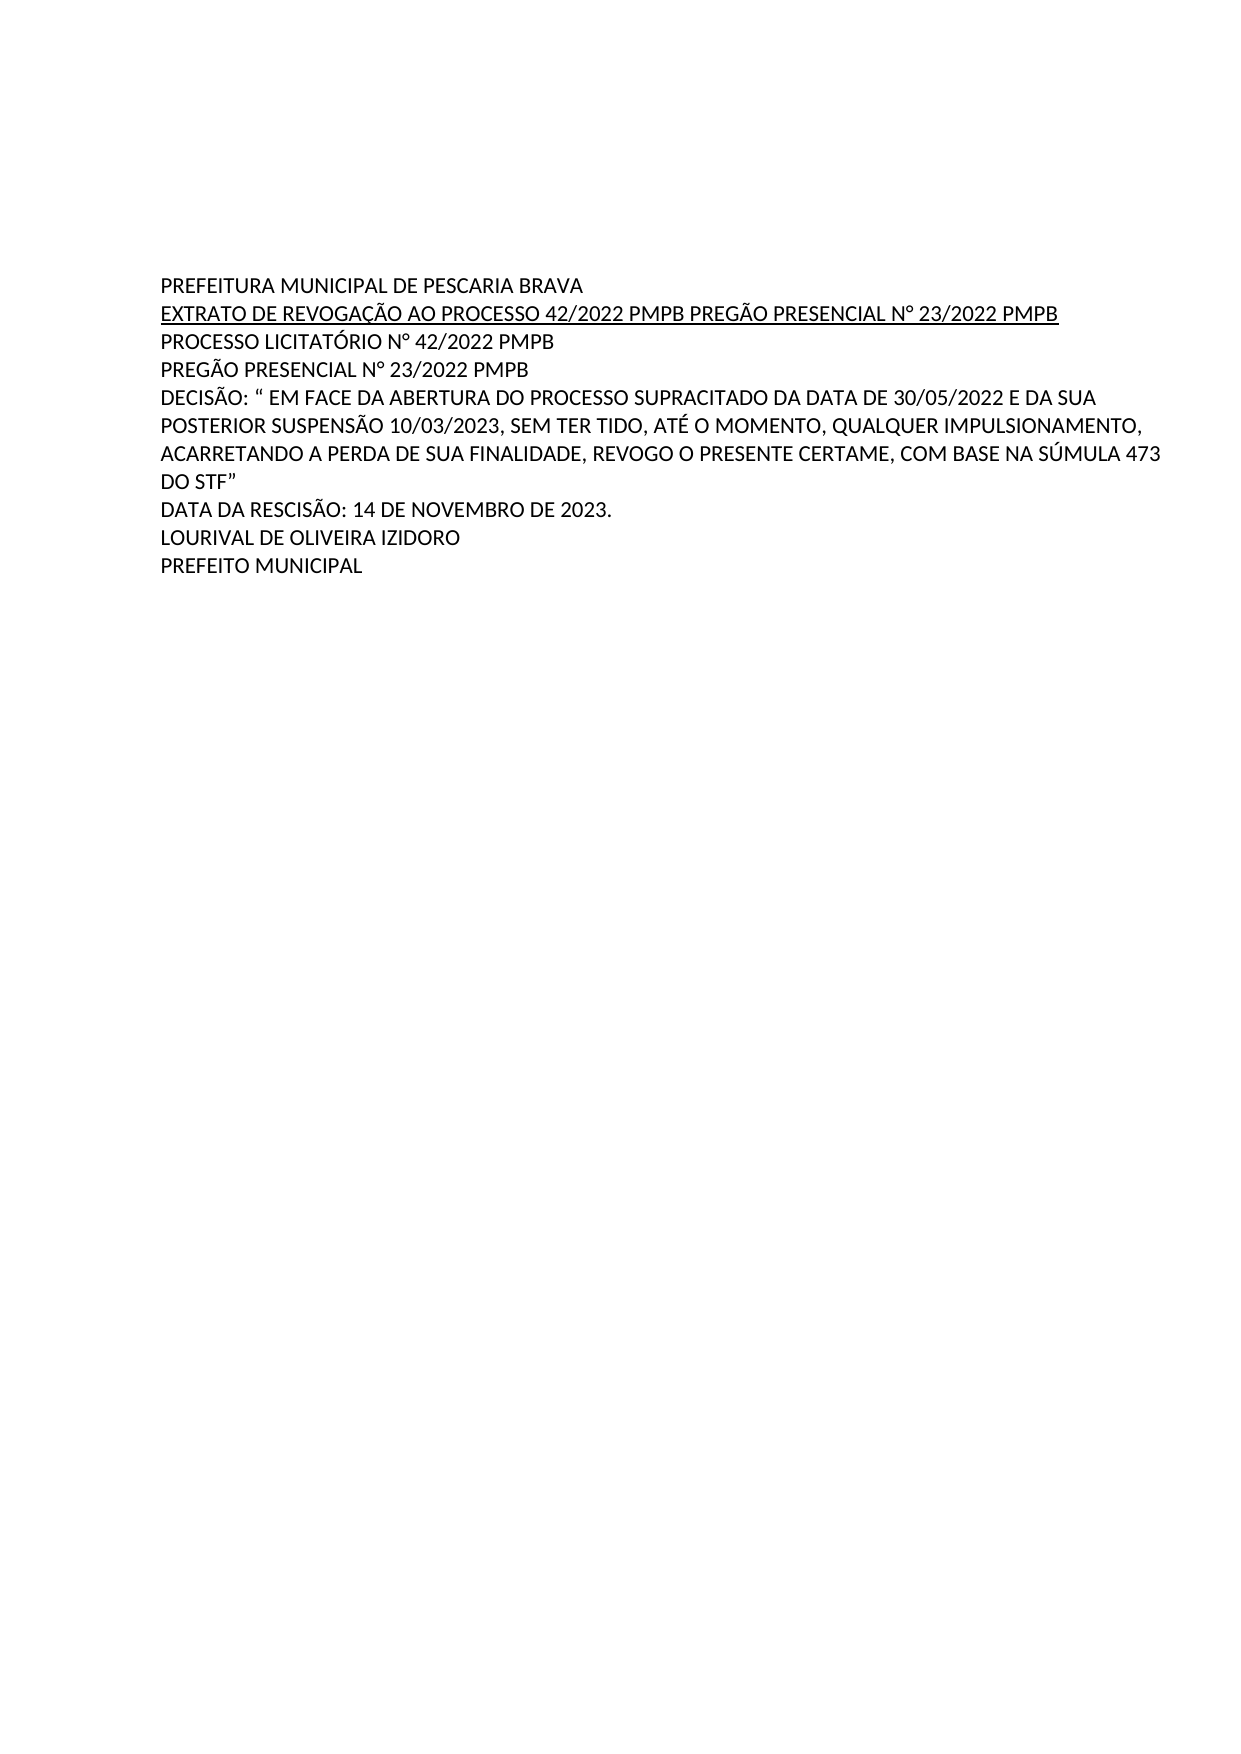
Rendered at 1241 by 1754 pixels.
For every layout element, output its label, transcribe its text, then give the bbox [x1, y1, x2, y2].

text PREFEITO MUNICIPAL [160, 551, 1163, 579]
text PROCESSO LICITATÓRIO N° 42/2022 PMPB [160, 327, 1163, 355]
text LOURIVAL DE OLIVEIRA IZIDORO [160, 523, 1163, 551]
text PREGÃO PRESENCIAL N° 23/2022 PMPB [160, 355, 1163, 383]
text EXTRATO DE REVOGAÇÃO AO PROCESSO 42/2022 PMPB PREGÃO PRESENCIAL N° 23/2022 PMPB [160, 299, 1163, 327]
text PREFEITURA MUNICIPAL DE PESCARIA BRAVA [160, 271, 1163, 299]
text DECISÃO: “ EM FACE DA ABERTURA DO PROCESSO SUPRACITADO DA DATA DE 30/05/2022 E DA SUA POSTERIOR SUSPENSÃO 10/03/2023, SEM TER TIDO, ATÉ O MOMENTO, QUALQUER IMPULSIONAMENTO, ACARRETANDO A PERDA DE SUA FINALIDADE, REVOGO O PRESENTE CERTAME, COM BASE NA SÚMULA 473 DO STF” [160, 383, 1163, 495]
text DATA DA RESCISÃO: 14 DE NOVEMBRO DE 2023. [160, 495, 1163, 523]
